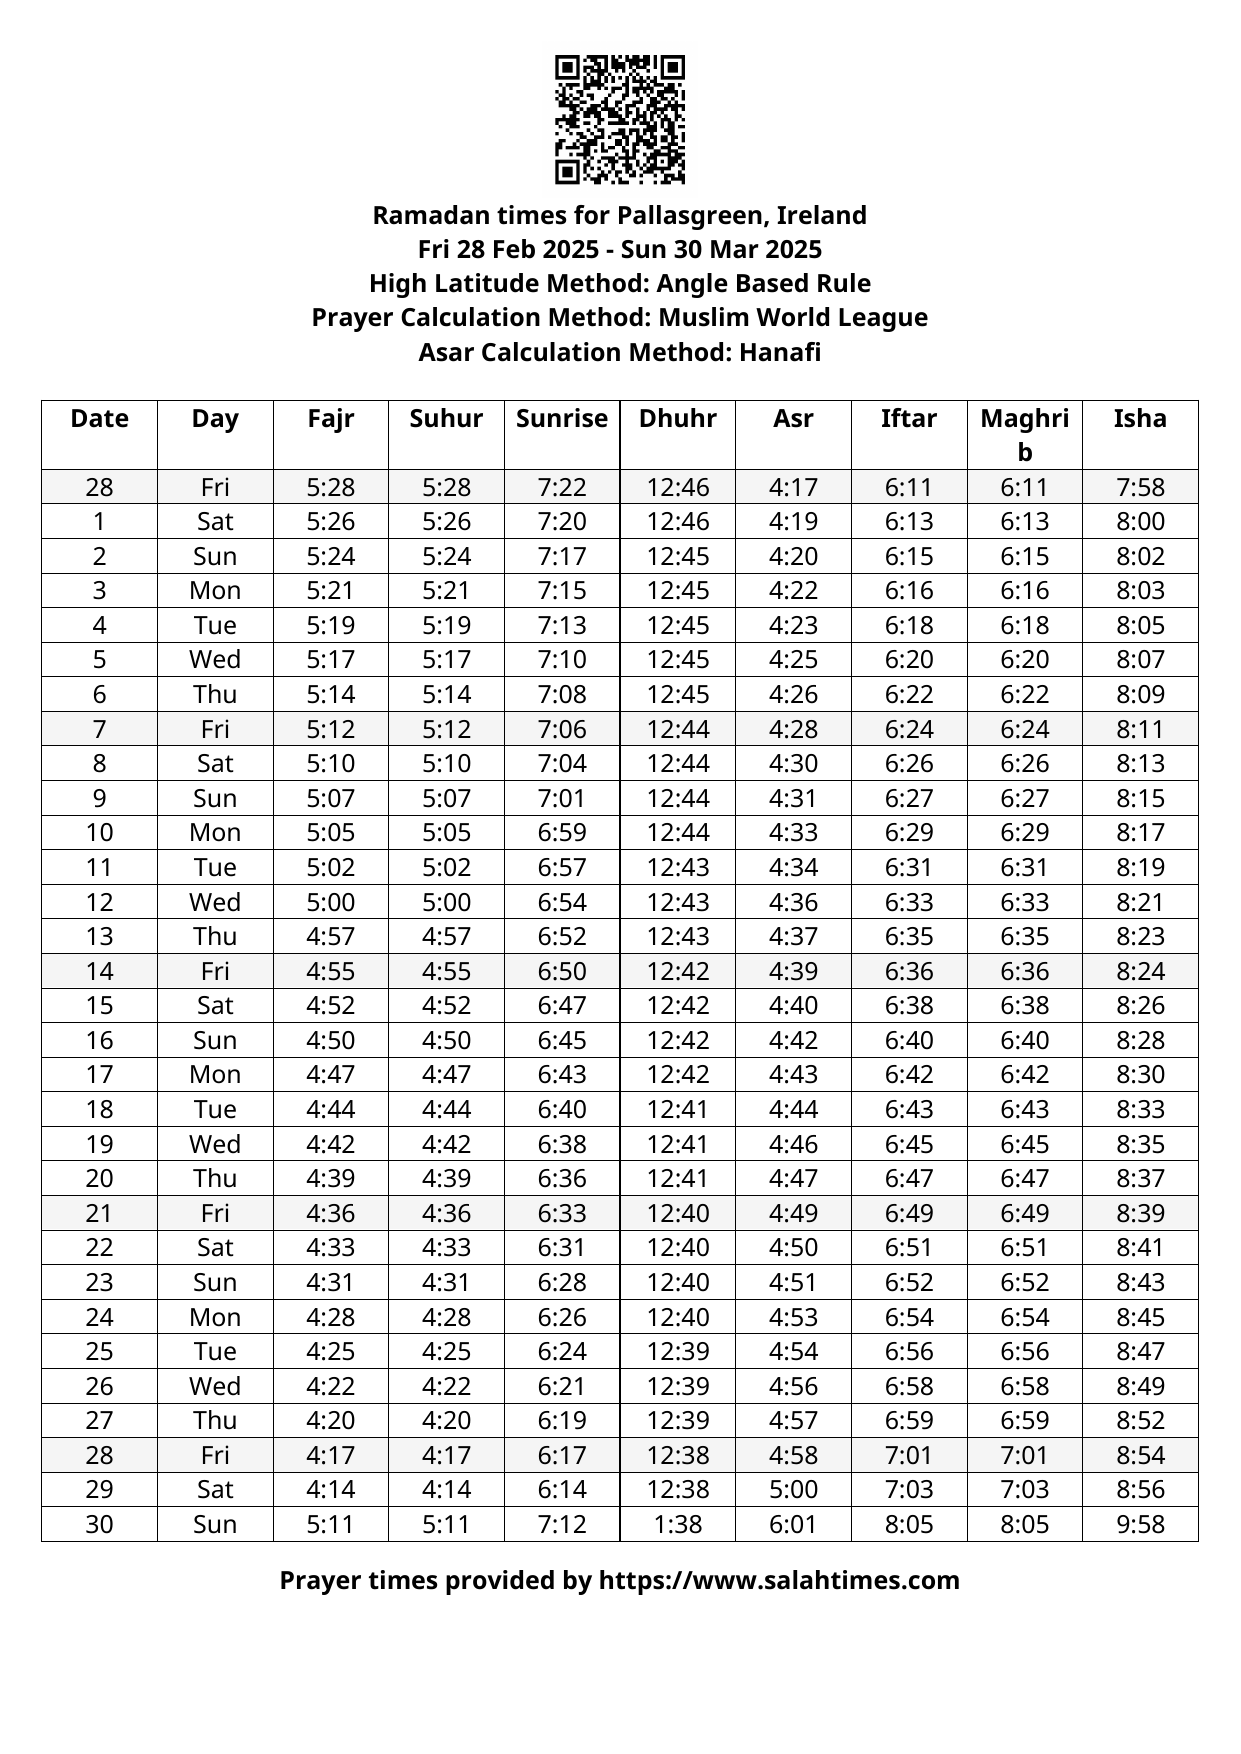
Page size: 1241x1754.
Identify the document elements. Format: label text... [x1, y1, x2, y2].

table_cell 6:40 [852, 1023, 967, 1057]
table_cell Sun [158, 1507, 273, 1541]
table_cell 6:58 [852, 1369, 967, 1402]
table_cell Sat [158, 989, 273, 1022]
text Asar Calculation Method: Hanafi [42, 334, 1198, 368]
table_cell 4:46 [736, 1127, 851, 1160]
table_cell 4:26 [736, 677, 851, 711]
table_cell 6:24 [968, 712, 1082, 745]
table_cell 6:15 [968, 539, 1082, 572]
table_cell 4:36 [274, 1196, 388, 1229]
table_cell 8:03 [1083, 574, 1198, 607]
table_cell 7:10 [505, 643, 619, 676]
table_cell 8:37 [1083, 1161, 1198, 1195]
table_cell 8:05 [852, 1507, 967, 1541]
table_cell 25 [42, 1334, 157, 1368]
table_cell 6:18 [968, 608, 1082, 642]
table_cell 6:31 [505, 1231, 619, 1264]
table_cell 6:26 [968, 746, 1082, 780]
table_cell 6:11 [852, 470, 967, 503]
table_cell 7:58 [1083, 470, 1198, 503]
table_cell 4:50 [274, 1023, 388, 1057]
table_cell 2 [42, 539, 157, 572]
table_cell 6:13 [852, 504, 967, 538]
table_cell 6:01 [736, 1507, 851, 1541]
table_cell 12:45 [621, 677, 735, 711]
table_cell 4:51 [736, 1265, 851, 1299]
table_cell Sun [158, 1023, 273, 1057]
table_cell 8:11 [1083, 712, 1198, 745]
table_cell 4:31 [274, 1265, 388, 1299]
table_cell 6:29 [968, 816, 1082, 849]
table_cell 6:28 [505, 1265, 619, 1299]
table_cell 6:26 [505, 1300, 619, 1333]
table_cell 4:36 [736, 885, 851, 918]
table_cell 4:20 [736, 539, 851, 572]
table_cell 4:36 [389, 1196, 504, 1229]
table_cell Mon [158, 1300, 273, 1333]
table_cell 6:36 [505, 1161, 619, 1195]
table_cell 4:44 [736, 1092, 851, 1126]
table_cell Wed [158, 643, 273, 676]
table_cell 4:56 [736, 1369, 851, 1402]
table_cell 6:11 [968, 470, 1082, 503]
table_cell 12:44 [621, 816, 735, 849]
table_cell 4:22 [389, 1369, 504, 1402]
table_cell 12:39 [621, 1334, 735, 1368]
table_cell 28 [42, 470, 157, 503]
table_cell 6:52 [852, 1265, 967, 1299]
table_cell Tue [158, 608, 273, 642]
table_cell 15 [42, 989, 157, 1022]
table_cell 8:33 [1083, 1092, 1198, 1126]
table_cell 24 [42, 1300, 157, 1333]
table_cell 12:44 [621, 746, 735, 780]
table_cell 4:17 [274, 1438, 388, 1472]
table_cell 12:43 [621, 850, 735, 884]
table_cell 4:52 [389, 989, 504, 1022]
table_cell 4:14 [274, 1473, 388, 1506]
table_cell 5:11 [389, 1507, 504, 1541]
table_cell 12:42 [621, 989, 735, 1022]
table_cell 8:09 [1083, 677, 1198, 711]
table_cell 19 [42, 1127, 157, 1160]
table_cell 4:37 [736, 919, 851, 953]
table_cell 12:39 [621, 1404, 735, 1437]
table_cell 4:42 [389, 1127, 504, 1160]
table_cell 6:38 [505, 1127, 619, 1160]
table_cell 6:24 [505, 1334, 619, 1368]
table_cell Sun [158, 781, 273, 814]
table_cell Sat [158, 1473, 273, 1506]
table_cell 12:45 [621, 608, 735, 642]
table_cell 12:45 [621, 643, 735, 676]
table_cell 7:12 [505, 1507, 619, 1541]
table_cell 6:36 [852, 954, 967, 987]
table_cell 6:57 [505, 850, 619, 884]
table_cell 6:51 [968, 1231, 1082, 1264]
table_cell 4:53 [736, 1300, 851, 1333]
table_cell 4:22 [736, 574, 851, 607]
table_cell 8:26 [1083, 989, 1198, 1022]
table_cell 5:14 [389, 677, 504, 711]
table_cell 4:17 [389, 1438, 504, 1472]
table_cell 18 [42, 1092, 157, 1126]
table_cell 5:00 [389, 885, 504, 918]
table_cell 12:38 [621, 1438, 735, 1472]
table_cell 6:16 [852, 574, 967, 607]
table_cell 8:00 [1083, 504, 1198, 538]
table_cell 6:16 [968, 574, 1082, 607]
table_cell 8:17 [1083, 816, 1198, 849]
table_cell 6:26 [852, 746, 967, 780]
table_cell 8:07 [1083, 643, 1198, 676]
table_cell 4:31 [389, 1265, 504, 1299]
table_cell 4:33 [274, 1231, 388, 1264]
table_cell 8:24 [1083, 954, 1198, 987]
table_cell 5:17 [274, 643, 388, 676]
table_cell 6:51 [852, 1231, 967, 1264]
table_cell Wed [158, 1127, 273, 1160]
table_cell 4:58 [736, 1438, 851, 1472]
table_cell 5:11 [274, 1507, 388, 1541]
table_cell 7:01 [505, 781, 619, 814]
table_cell 7:08 [505, 677, 619, 711]
table_cell 28 [42, 1438, 157, 1472]
table_cell 6:59 [505, 816, 619, 849]
table_cell 12:45 [621, 574, 735, 607]
table_cell 12:44 [621, 712, 735, 745]
table_cell 5:17 [389, 643, 504, 676]
table_cell 12:40 [621, 1300, 735, 1333]
table_cell 5:14 [274, 677, 388, 711]
table_cell 4:44 [389, 1092, 504, 1126]
table_cell 8 [42, 746, 157, 780]
table_cell Thu [158, 677, 273, 711]
table_cell 4:42 [736, 1023, 851, 1057]
table_cell 7:01 [852, 1438, 967, 1472]
table_cell 4:47 [274, 1058, 388, 1091]
table_cell Tue [158, 850, 273, 884]
table_cell 7:17 [505, 539, 619, 572]
table_cell 8:21 [1083, 885, 1198, 918]
table_cell 6:59 [968, 1404, 1082, 1437]
table_cell 4:43 [736, 1058, 851, 1091]
text High Latitude Method: Angle Based Rule [42, 266, 1198, 300]
table_cell 8:43 [1083, 1265, 1198, 1299]
table_cell 12 [42, 885, 157, 918]
table_cell 27 [42, 1404, 157, 1437]
table_cell 12:43 [621, 885, 735, 918]
table_cell 6:47 [505, 989, 619, 1022]
table_cell 5:24 [389, 539, 504, 572]
table_cell 4:57 [389, 919, 504, 953]
table_cell 6 [42, 677, 157, 711]
table_cell 4 [42, 608, 157, 642]
table_cell Wed [158, 885, 273, 918]
table_cell 6:40 [968, 1023, 1082, 1057]
table_cell 5:07 [274, 781, 388, 814]
table_cell 4:33 [736, 816, 851, 849]
table_cell 6:15 [852, 539, 967, 572]
table_cell 6:14 [505, 1473, 619, 1506]
table_cell 5:28 [389, 470, 504, 503]
table_cell 6:21 [505, 1369, 619, 1402]
table_cell 5:10 [389, 746, 504, 780]
table_cell 6:54 [968, 1300, 1082, 1333]
table_cell 12:41 [621, 1127, 735, 1160]
table_cell 4:31 [736, 781, 851, 814]
table_cell 17 [42, 1058, 157, 1091]
table_cell 7:06 [505, 712, 619, 745]
table_cell 8:45 [1083, 1300, 1198, 1333]
table_cell 6:45 [505, 1023, 619, 1057]
table_cell Thu [158, 1404, 273, 1437]
table_cell 6:38 [852, 989, 967, 1022]
table_cell 6:31 [968, 850, 1082, 884]
table_cell 6:45 [852, 1127, 967, 1160]
table_cell 6:59 [852, 1404, 967, 1437]
table_cell 12:38 [621, 1473, 735, 1506]
table_cell 10 [42, 816, 157, 849]
table_cell 8:35 [1083, 1127, 1198, 1160]
table_cell Sat [158, 504, 273, 538]
table_cell 6:47 [852, 1161, 967, 1195]
table_cell 4:57 [736, 1404, 851, 1437]
table_cell 5:05 [389, 816, 504, 849]
table_cell 4:54 [736, 1334, 851, 1368]
table_cell 4:30 [736, 746, 851, 780]
table_cell 12:41 [621, 1092, 735, 1126]
table_header Asr [736, 401, 851, 469]
table_cell 20 [42, 1161, 157, 1195]
table_cell 6:20 [852, 643, 967, 676]
text Ramadan times for Pallasgreen, Ireland [42, 198, 1198, 232]
table_cell 4:28 [389, 1300, 504, 1333]
table_cell Fri [158, 954, 273, 987]
table_cell 12:43 [621, 919, 735, 953]
table_cell 6:45 [968, 1127, 1082, 1160]
table_cell 22 [42, 1231, 157, 1264]
table_cell 4:49 [736, 1196, 851, 1229]
table_cell 5:12 [274, 712, 388, 745]
table_header Sunrise [505, 401, 619, 469]
table_cell 8:30 [1083, 1058, 1198, 1091]
table_cell 12:39 [621, 1369, 735, 1402]
table_cell 8:19 [1083, 850, 1198, 884]
table_cell 4:19 [736, 504, 851, 538]
table_cell 6:58 [968, 1369, 1082, 1402]
table_cell 6:49 [852, 1196, 967, 1229]
table_cell 12:42 [621, 1058, 735, 1091]
table_cell 1 [42, 504, 157, 538]
table_cell 5:00 [274, 885, 388, 918]
text Prayer times provided by https://www.salahtimes.com [42, 1563, 1198, 1597]
text Fri 28 Feb 2025 - Sun 30 Mar 2025 [42, 232, 1198, 266]
table_cell 4:17 [736, 470, 851, 503]
table_cell 6:50 [505, 954, 619, 987]
table_cell Fri [158, 470, 273, 503]
table_cell 8:49 [1083, 1369, 1198, 1402]
table_cell 12:40 [621, 1196, 735, 1229]
table_cell 12:46 [621, 470, 735, 503]
table_cell 6:27 [968, 781, 1082, 814]
table_cell 4:39 [389, 1161, 504, 1195]
table_cell 4:55 [389, 954, 504, 987]
table_cell 8:13 [1083, 746, 1198, 780]
table_cell 6:52 [968, 1265, 1082, 1299]
table_cell 9:58 [1083, 1507, 1198, 1541]
table_cell 5:26 [389, 504, 504, 538]
table_cell 29 [42, 1473, 157, 1506]
table_cell 4:39 [736, 954, 851, 987]
table_cell 7:20 [505, 504, 619, 538]
table_cell 4:20 [274, 1404, 388, 1437]
table_cell 4:25 [736, 643, 851, 676]
table_cell Sat [158, 746, 273, 780]
table_header Day [158, 401, 273, 469]
table_cell Fri [158, 1438, 273, 1472]
table_cell 4:40 [736, 989, 851, 1022]
table_cell 6:24 [852, 712, 967, 745]
table_cell 7:01 [968, 1438, 1082, 1472]
text Prayer Calculation Method: Muslim World League [42, 300, 1198, 334]
table_cell 26 [42, 1369, 157, 1402]
table_cell 6:36 [968, 954, 1082, 987]
table_cell 5:26 [274, 504, 388, 538]
table_cell 12:42 [621, 954, 735, 987]
table_cell 4:34 [736, 850, 851, 884]
table_cell Mon [158, 1058, 273, 1091]
table_cell 1:38 [621, 1507, 735, 1541]
table_cell 6:13 [968, 504, 1082, 538]
table_cell 6:17 [505, 1438, 619, 1472]
table_cell 8:28 [1083, 1023, 1198, 1057]
table_header Maghrib [968, 401, 1082, 469]
table_cell 7:04 [505, 746, 619, 780]
table_cell 12:42 [621, 1023, 735, 1057]
table_cell 4:50 [736, 1231, 851, 1264]
table_cell 6:33 [968, 885, 1082, 918]
table_cell 23 [42, 1265, 157, 1299]
table_cell 4:42 [274, 1127, 388, 1160]
table_cell 6:22 [968, 677, 1082, 711]
table_cell Mon [158, 816, 273, 849]
table_cell 9 [42, 781, 157, 814]
table_cell 8:47 [1083, 1334, 1198, 1368]
table_cell 7 [42, 712, 157, 745]
table_cell 4:44 [274, 1092, 388, 1126]
table_cell Tue [158, 1092, 273, 1126]
table_cell 12:40 [621, 1265, 735, 1299]
table_cell 6:43 [968, 1092, 1082, 1126]
table_cell 5:19 [389, 608, 504, 642]
table_cell Wed [158, 1369, 273, 1402]
table_cell 8:56 [1083, 1473, 1198, 1506]
table_cell 5:02 [274, 850, 388, 884]
table_cell 6:43 [852, 1092, 967, 1126]
table_cell Fri [158, 712, 273, 745]
table_header Suhur [389, 401, 504, 469]
table_cell 5:21 [274, 574, 388, 607]
table_cell Sun [158, 1265, 273, 1299]
table_cell 8:54 [1083, 1438, 1198, 1472]
table_cell 7:03 [852, 1473, 967, 1506]
table_cell 6:18 [852, 608, 967, 642]
table_cell 4:20 [389, 1404, 504, 1437]
table_cell 7:22 [505, 470, 619, 503]
table_cell 6:38 [968, 989, 1082, 1022]
table_cell 6:56 [968, 1334, 1082, 1368]
picture [542, 41, 699, 198]
table_cell 8:39 [1083, 1196, 1198, 1229]
table_cell 11 [42, 850, 157, 884]
table_cell 4:23 [736, 608, 851, 642]
table_cell 12:44 [621, 781, 735, 814]
table_cell 6:42 [968, 1058, 1082, 1091]
table_cell 6:35 [968, 919, 1082, 953]
table_cell 4:55 [274, 954, 388, 987]
table_cell 8:15 [1083, 781, 1198, 814]
table_cell 6:54 [505, 885, 619, 918]
table_cell 6:31 [852, 850, 967, 884]
table_header Iftar [852, 401, 967, 469]
table_cell 7:03 [968, 1473, 1082, 1506]
table_cell 14 [42, 954, 157, 987]
table_cell 12:46 [621, 504, 735, 538]
table_cell 4:47 [736, 1161, 851, 1195]
table_cell 6:27 [852, 781, 967, 814]
table_cell 6:33 [852, 885, 967, 918]
table_cell Thu [158, 919, 273, 953]
table_cell 4:25 [274, 1334, 388, 1368]
table_cell 30 [42, 1507, 157, 1541]
table_cell 6:43 [505, 1058, 619, 1091]
table_cell 4:57 [274, 919, 388, 953]
table_header Fajr [274, 401, 388, 469]
table_cell 8:02 [1083, 539, 1198, 572]
table_cell 4:47 [389, 1058, 504, 1091]
table_cell 6:33 [505, 1196, 619, 1229]
table_cell Mon [158, 574, 273, 607]
table_cell 8:05 [1083, 608, 1198, 642]
table_cell 4:25 [389, 1334, 504, 1368]
table_header Isha [1083, 401, 1198, 469]
table_cell 8:23 [1083, 919, 1198, 953]
table_cell 5:05 [274, 816, 388, 849]
table_cell 21 [42, 1196, 157, 1229]
table_header Dhuhr [621, 401, 735, 469]
table_cell 4:50 [389, 1023, 504, 1057]
table_cell Sat [158, 1231, 273, 1264]
table_cell 7:15 [505, 574, 619, 607]
table_cell Tue [158, 1334, 273, 1368]
table_cell 8:52 [1083, 1404, 1198, 1437]
table_cell 12:45 [621, 539, 735, 572]
table_cell 6:20 [968, 643, 1082, 676]
table_cell 4:28 [736, 712, 851, 745]
table_cell 6:40 [505, 1092, 619, 1126]
table_cell 5:21 [389, 574, 504, 607]
table_cell 5 [42, 643, 157, 676]
table_cell 6:54 [852, 1300, 967, 1333]
table_cell 4:22 [274, 1369, 388, 1402]
table_cell 13 [42, 919, 157, 953]
table_cell 6:22 [852, 677, 967, 711]
table_cell 6:19 [505, 1404, 619, 1437]
table_cell 6:42 [852, 1058, 967, 1091]
table_cell Thu [158, 1161, 273, 1195]
table_cell 5:02 [389, 850, 504, 884]
table_cell 6:52 [505, 919, 619, 953]
table_cell 8:05 [968, 1507, 1082, 1541]
table_cell 3 [42, 574, 157, 607]
table_cell 5:00 [736, 1473, 851, 1506]
table_cell 4:39 [274, 1161, 388, 1195]
table_cell 5:28 [274, 470, 388, 503]
table_cell 12:40 [621, 1231, 735, 1264]
table_cell 4:33 [389, 1231, 504, 1264]
table_cell 5:19 [274, 608, 388, 642]
table_cell 8:41 [1083, 1231, 1198, 1264]
table_cell 6:56 [852, 1334, 967, 1368]
table_cell 4:52 [274, 989, 388, 1022]
table_cell 4:14 [389, 1473, 504, 1506]
table_cell 6:35 [852, 919, 967, 953]
table_cell 6:29 [852, 816, 967, 849]
table_cell 6:49 [968, 1196, 1082, 1229]
table_cell 5:24 [274, 539, 388, 572]
table_cell 5:10 [274, 746, 388, 780]
table_cell Sun [158, 539, 273, 572]
table_cell 5:12 [389, 712, 504, 745]
table_cell 6:47 [968, 1161, 1082, 1195]
table_cell 4:28 [274, 1300, 388, 1333]
table_header Date [42, 401, 157, 469]
table_cell 16 [42, 1023, 157, 1057]
table_cell 5:07 [389, 781, 504, 814]
table_cell Fri [158, 1196, 273, 1229]
table_cell 12:41 [621, 1161, 735, 1195]
table_cell 7:13 [505, 608, 619, 642]
